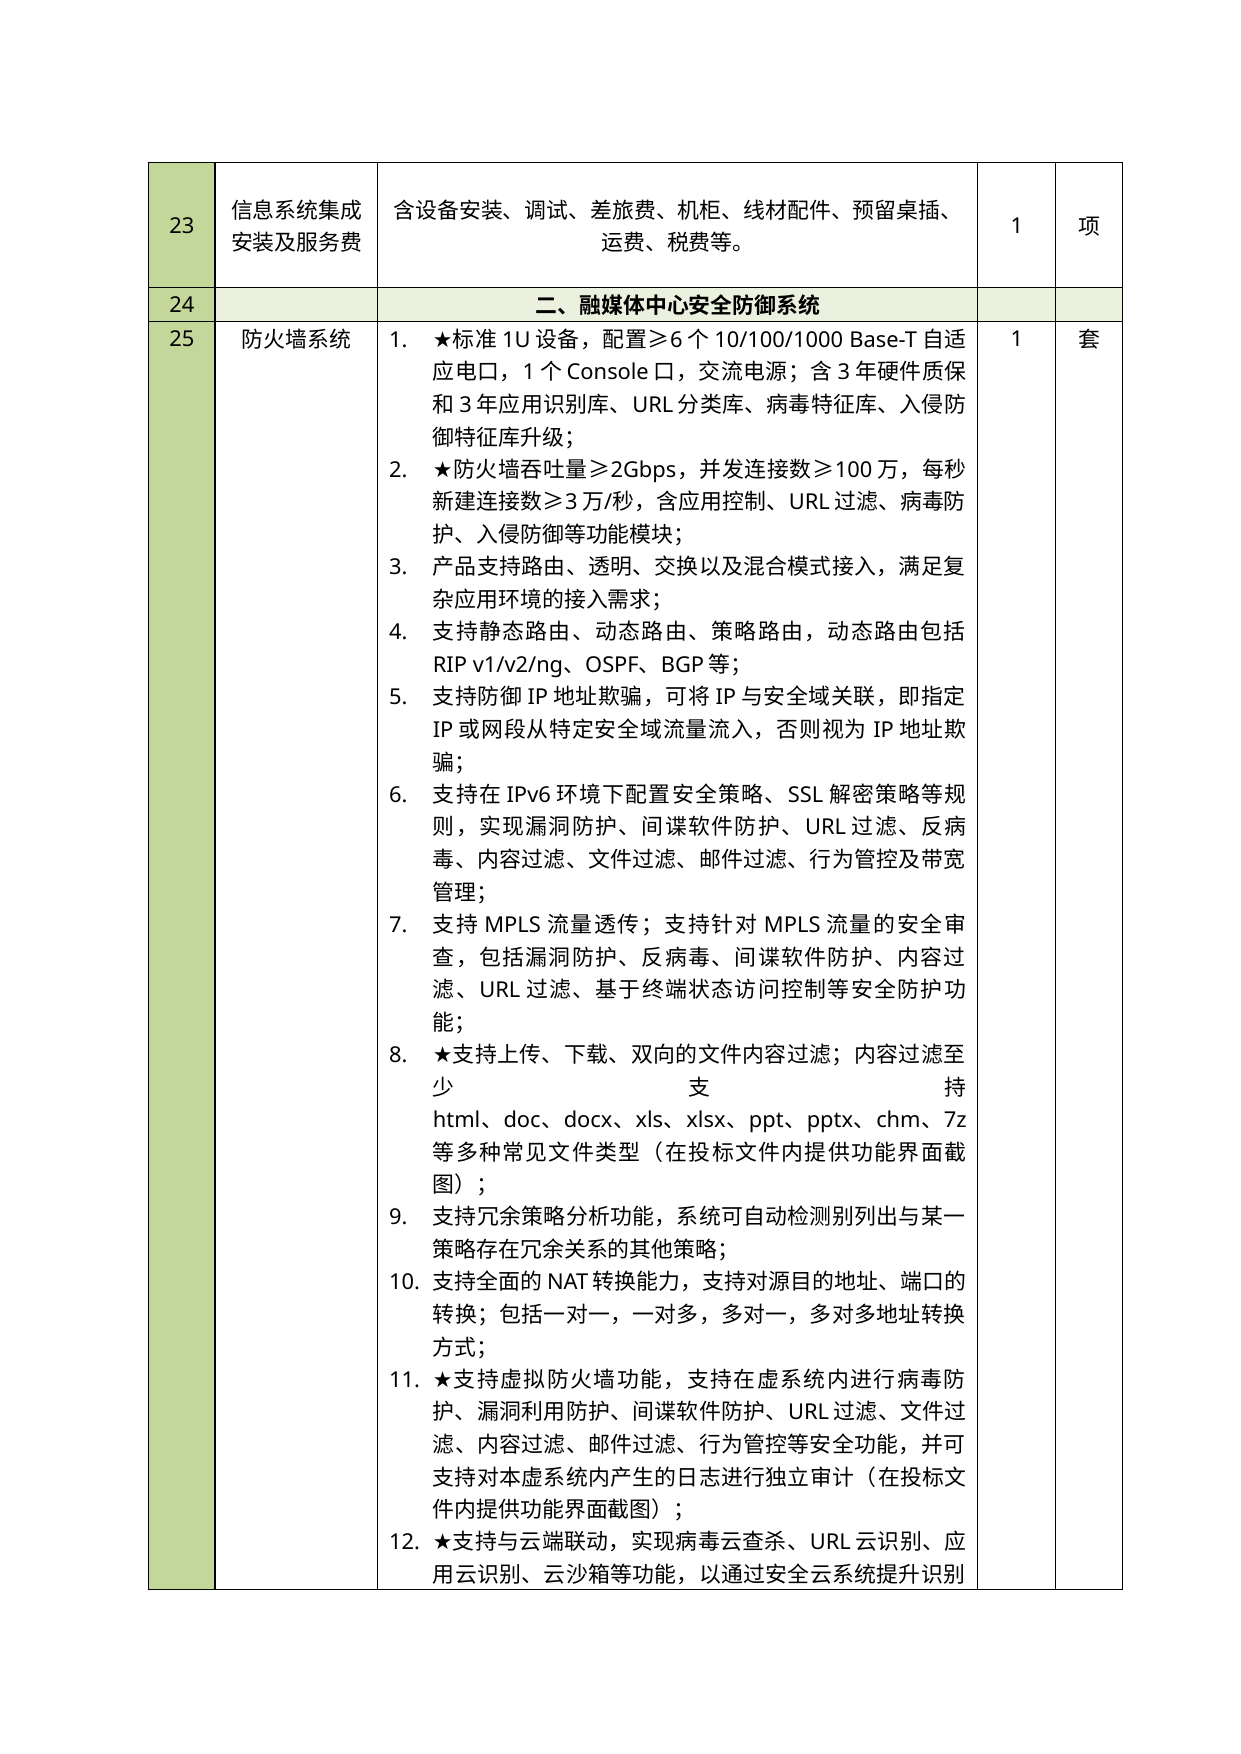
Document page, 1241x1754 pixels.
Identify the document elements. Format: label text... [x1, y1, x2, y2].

table_cell [1056, 288, 1122, 321]
table_cell 项 [1056, 163, 1122, 287]
table_cell 防火墙系统 [216, 322, 377, 1589]
table_cell [978, 288, 1055, 321]
table_cell 含设备安装、调试、差旅费、机柜、线材配件、预留桌插、运费、税费等。 [378, 163, 977, 287]
table_cell 1 [978, 163, 1055, 287]
table_cell 信息系统集成安装及服务费 [216, 163, 377, 287]
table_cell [378, 322, 977, 1589]
table_cell 25 [149, 322, 214, 1589]
table_cell 二、融媒体中心安全防御系统 [378, 288, 977, 321]
table_cell 24 [149, 288, 214, 321]
table_cell 1 [978, 322, 1055, 1589]
table_cell [216, 288, 377, 321]
table_cell 23 [149, 163, 214, 287]
table_cell 套 [1056, 322, 1122, 1589]
